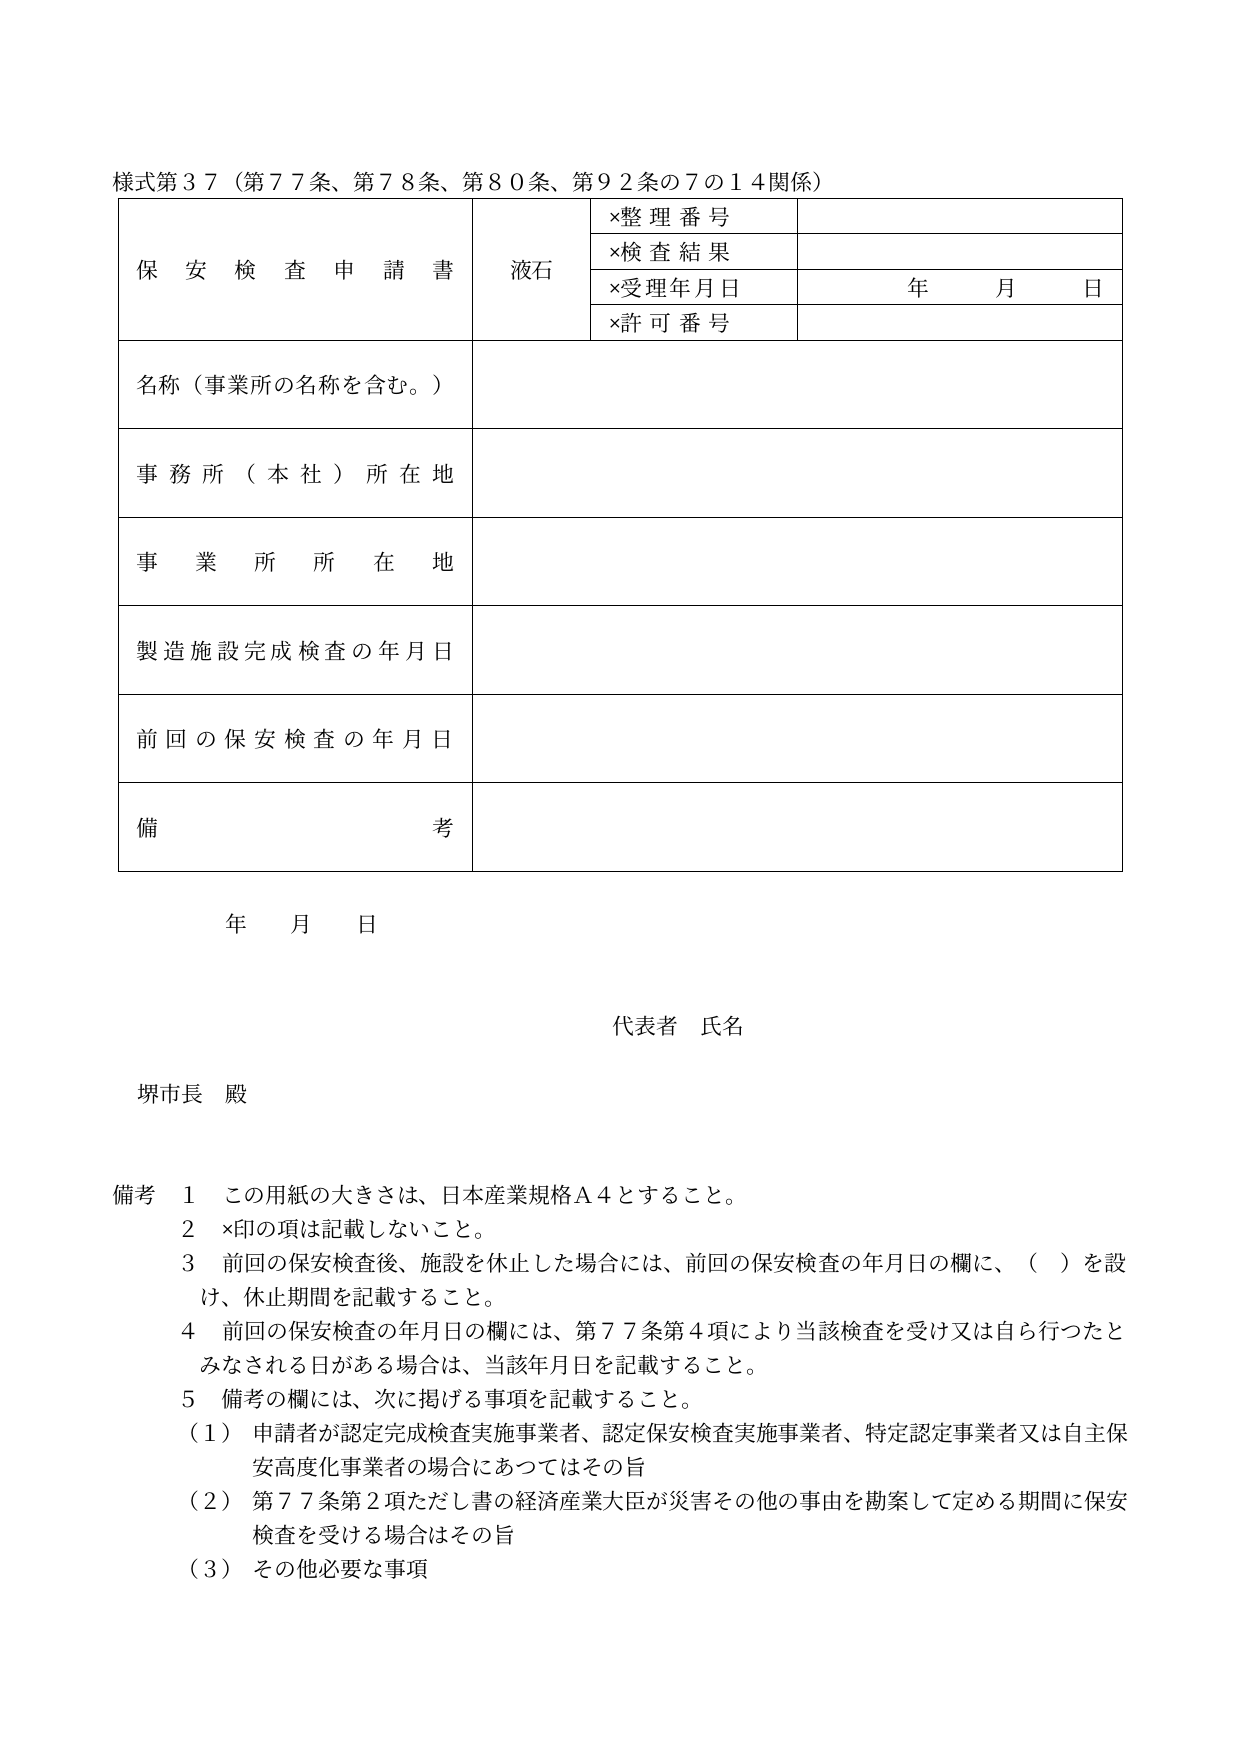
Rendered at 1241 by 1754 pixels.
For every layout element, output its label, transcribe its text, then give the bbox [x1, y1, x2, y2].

text ３ 前回の保安検査後、施設を休止した場合には、前回の保安検査の年月日の欄に、（ ）を設け、休止期間を記載すること。 [178, 1245, 1128, 1313]
text 様式第３７（第７７条、第７８条、第８０条、第９２条の７の１４関係） [112, 164, 1128, 198]
list その他必要な事項 [178, 1551, 1128, 1585]
table_cell ×許可番号 [591, 305, 797, 339]
table_cell 製造施設完成検査の年月日 [119, 606, 472, 694]
text 堺市長 殿 [137, 1076, 1128, 1109]
list 第７７条第２項ただし書の経済産業大臣が災害その他の事由を勘案して定める期間に保安検査を受ける場合はその旨 [178, 1483, 1128, 1551]
table_cell 年 月 日 [798, 270, 1122, 304]
table_cell [473, 518, 1122, 605]
table_cell [473, 429, 1122, 517]
table_header [798, 199, 1122, 233]
table_header ×整理番号 [591, 199, 797, 233]
table_header 液石 [473, 199, 590, 339]
table_cell [798, 305, 1122, 339]
table_cell 事務所（本社）所在地 [119, 429, 472, 517]
table_cell 事業所所在地 [119, 518, 472, 605]
text ４ 前回の保安検査の年月日の欄には、第７７条第４項により当該検査を受け又は自ら行つたとみなされる日がある場合は、当該年月日を記載すること。 [178, 1313, 1128, 1381]
text 代表者 氏名 [612, 1008, 1128, 1042]
table_cell ×検査結果 [591, 234, 797, 269]
table_header 保安検査申請書 [119, 199, 472, 339]
table_cell [473, 341, 1122, 428]
table_cell [798, 234, 1122, 269]
list 申請者が認定完成検査実施事業者、認定保安検査実施事業者、特定認定事業者又は自主保安高度化事業者の場合にあつてはその旨 [178, 1415, 1128, 1483]
table_cell [473, 783, 1122, 871]
table_cell 名称（事業所の名称を含む。） [119, 341, 472, 428]
table_cell 前回の保安検査の年月日 [119, 695, 472, 782]
text ２ ×印の項は記載しないこと。 [178, 1211, 1128, 1245]
text 年 月 日 [137, 906, 1128, 940]
table_cell [473, 695, 1122, 782]
table_cell ×受理年月日 [591, 270, 797, 304]
table_cell 備考 [119, 783, 472, 871]
table_cell [473, 606, 1122, 694]
text ５ 備考の欄には、次に掲げる事項を記載すること。 [178, 1381, 1128, 1415]
text 備考 １ この用紙の大きさは、日本産業規格Ａ４とすること。 [112, 1177, 1128, 1211]
